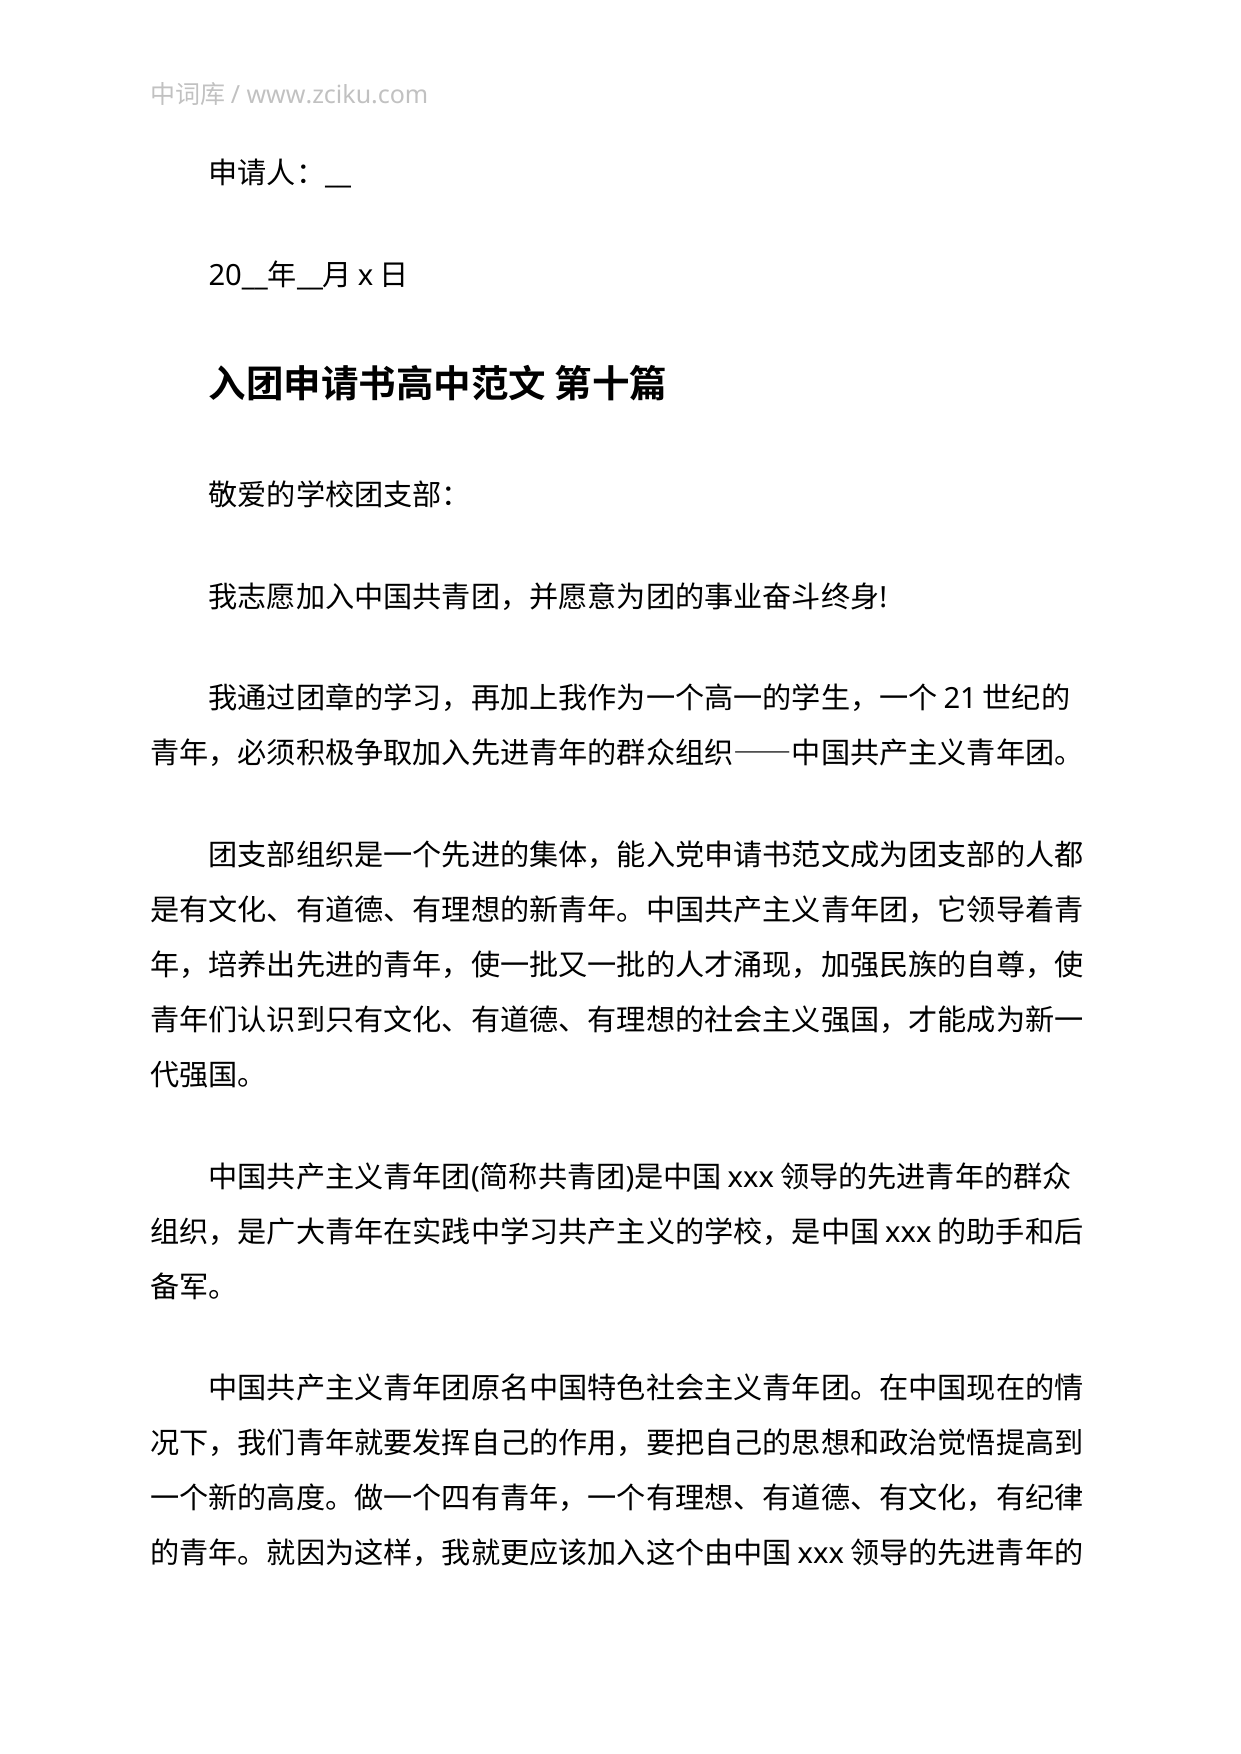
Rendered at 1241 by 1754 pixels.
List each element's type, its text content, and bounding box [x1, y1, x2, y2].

text 敬爱的学校团支部： [150, 471, 1090, 514]
text 我志愿加入中国共青团，并愿意为团的事业奋斗终身! [150, 573, 1090, 616]
text 入团申请书高中范文 第十篇 [150, 354, 1090, 408]
text 中国共产主义青年团(简称共青团)是中国xxx领导的先进青年的群众组织，是广大青年在实践中学习共产主义的学校，是中国xxx的助手和后备军。 [150, 1153, 1090, 1306]
text 我通过团章的学习，再加上我作为一个高一的学生，一个21世纪的青年，必须积极争取加入先进青年的群众组织——中国共产主义青年团。 [150, 675, 1090, 772]
text 申请人：__ [150, 150, 1090, 192]
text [150, 1365, 1090, 1572]
text 20__年__月x日 [150, 252, 1090, 294]
text 团支部组织是一个先进的集体，能入党申请书范文成为团支部的人都是有文化、有道德、有理想的新青年。中国共产主义青年团，它领导着青年，培养出先进的青年，使一批又一批的人才涌现，加强民族的自尊，使青年们认识到只有文化、有道德、有理想的社会主义强国，才能成为新一代强国。 [150, 832, 1090, 1094]
